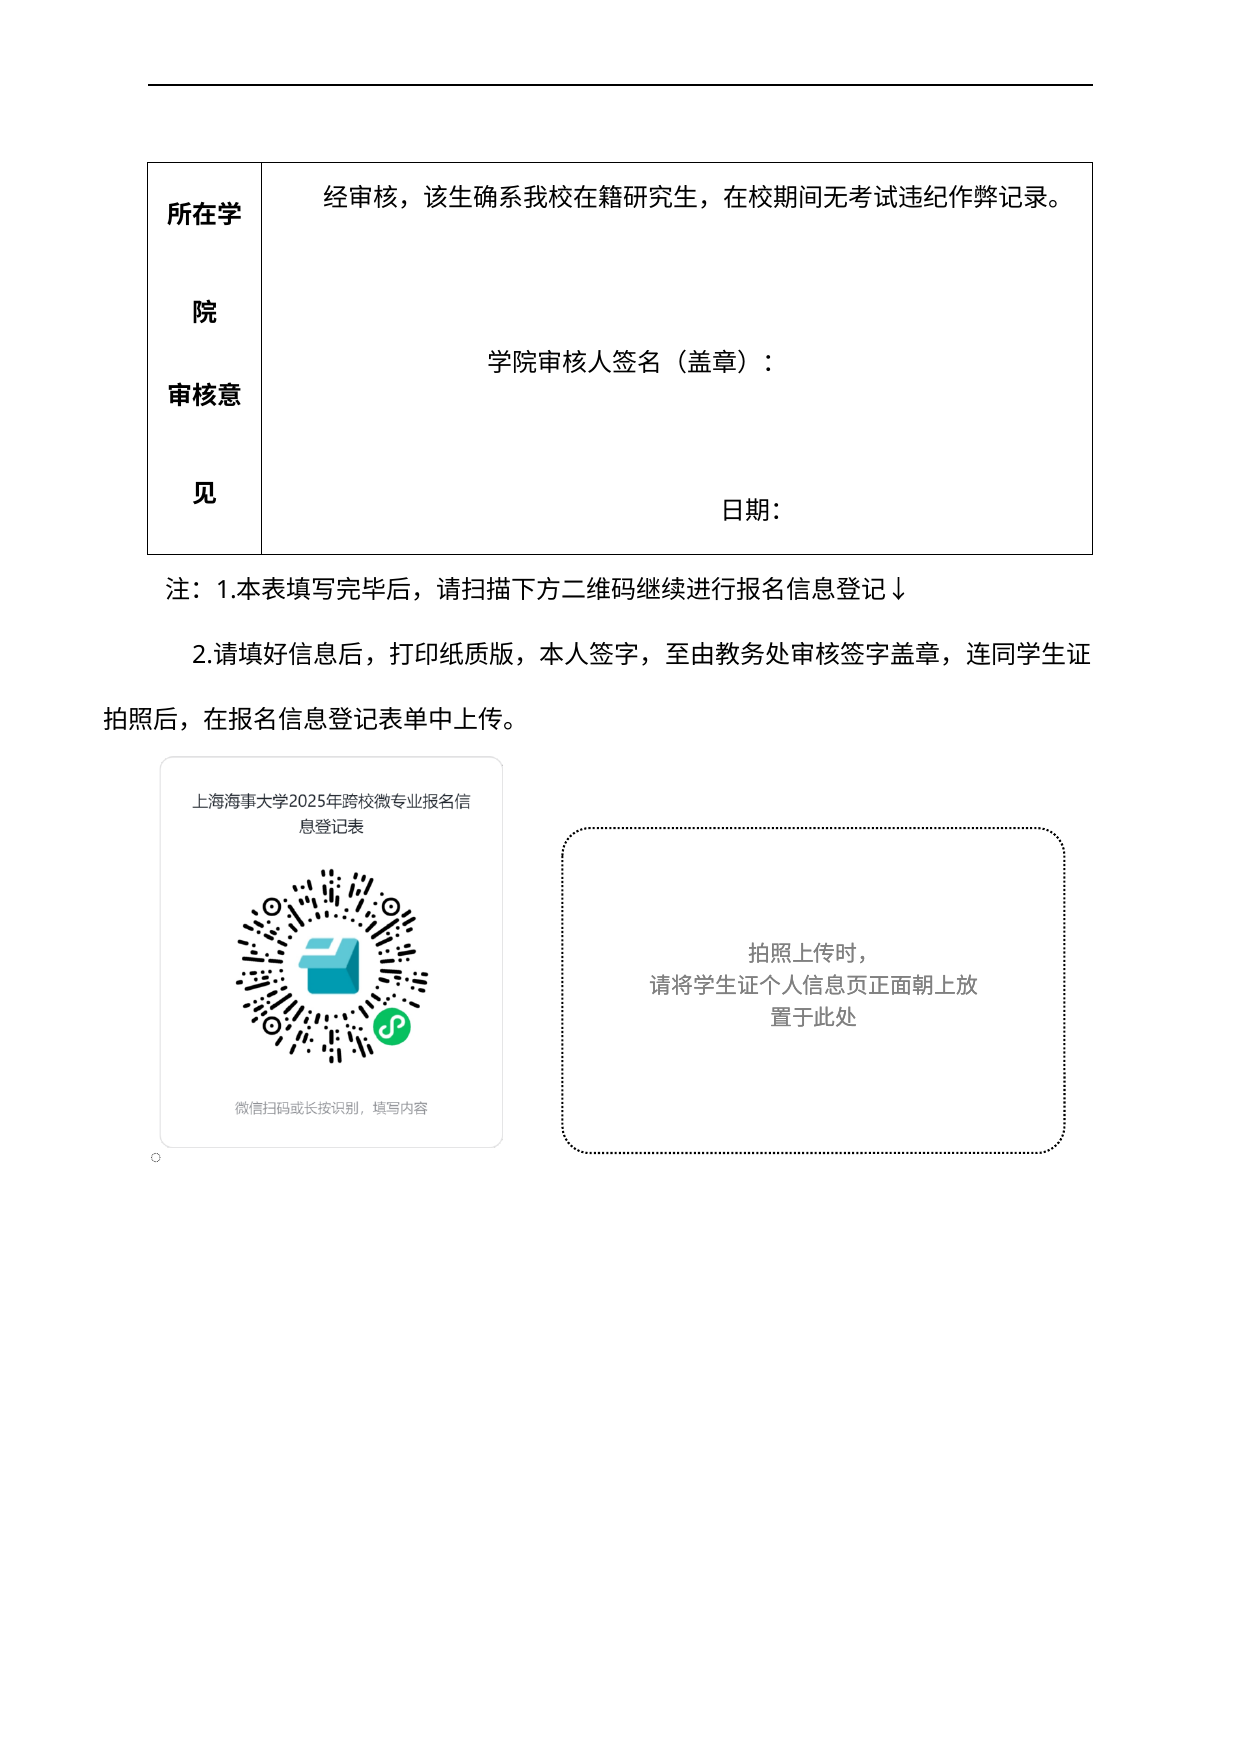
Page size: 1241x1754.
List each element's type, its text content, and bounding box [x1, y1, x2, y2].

table_cell 所在学院 审核意见 [148, 163, 261, 554]
text ️ [103, 1140, 1093, 1172]
table_cell 经审核，该生确系我校在籍研究生，在校期间无考试违纪作弊记录。 学院审核人签名（盖章）： 日期： [262, 163, 1092, 554]
picture [159, 756, 503, 1148]
text 2.请填好信息后，打印纸质版，本人签字，至由教务处审核签字盖章，连同学生证拍照后，在报名信息登记表单中上传。 [103, 620, 1093, 750]
text 注：1.本表填写完毕后，请扫描下方二维码继续进行报名信息登记↓ [103, 555, 1093, 620]
